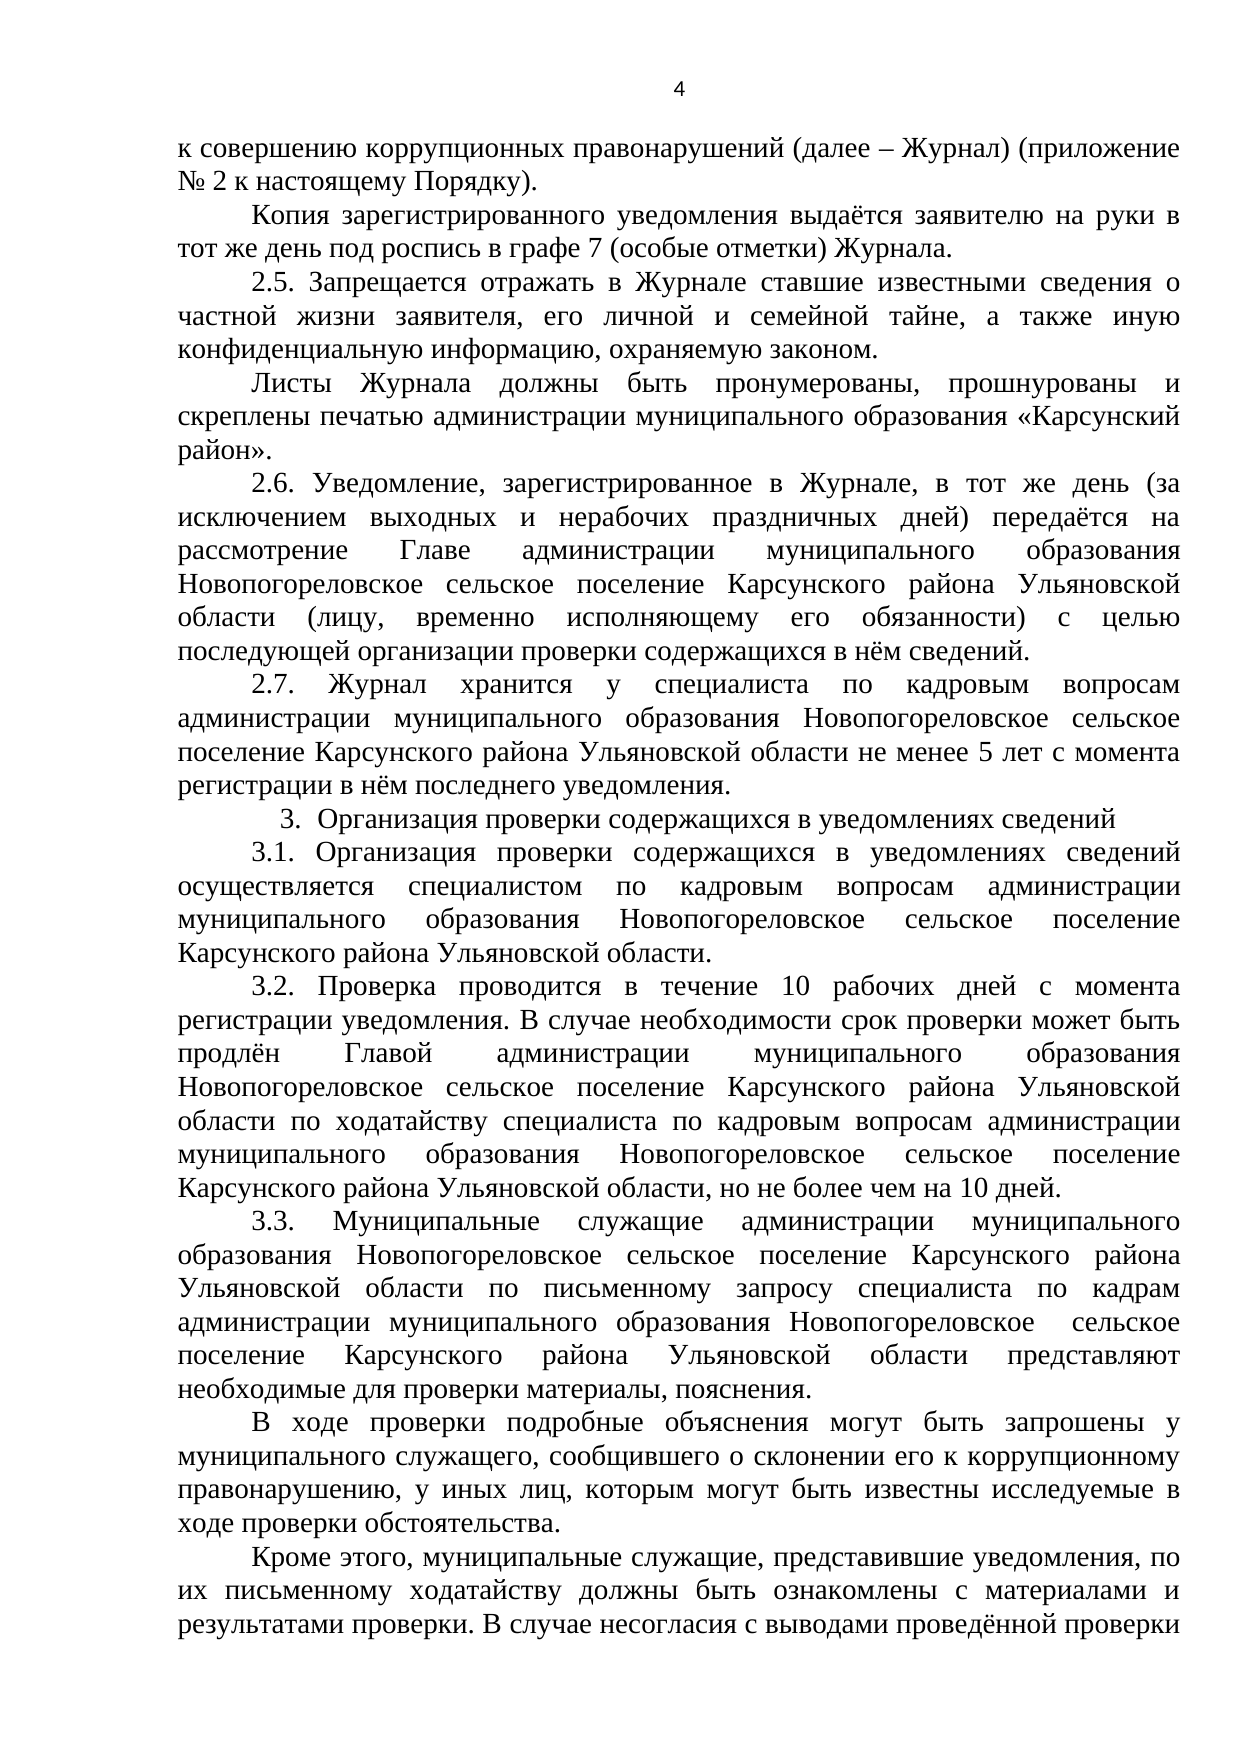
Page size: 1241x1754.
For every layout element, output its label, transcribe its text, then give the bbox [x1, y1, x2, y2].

text В ходе проверки подробные объяснения могут быть запрошены у муниципального служащего, сообщившего о склонении его к коррупционному правонарушению, у иных лиц, которым могут быть известны исследуемые в ходе проверки обстоятельства. [177, 1404, 1181, 1539]
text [177, 1539, 1181, 1639]
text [177, 130, 1181, 197]
text Копия зарегистрированного уведомления выдаётся заявителю на руки в тот же день под роспись в графе 7 (особые отметки) Журнала. [177, 197, 1181, 264]
text 3.2. Проверка проводится в течение 10 рабочих дней с момента регистрации уведомления. В случае необходимости срок проверки может быть продлён Главой администрации муниципального образования Новопогореловское сельское поселение Карсунского района Ульяновской области по ходатайству специалиста по кадровым вопросам администрации муниципального образования Новопогореловское сельское поселение Карсунского района Ульяновской области, но не более чем на 10 дней. [177, 968, 1181, 1203]
list Организация проверки содержащихся в уведомлениях сведений [215, 801, 1181, 834]
text 2.7. Журнал хранится у специалиста по кадровым вопросам администрации муниципального образования Новопогореловское сельское поселение Карсунского района Ульяновской области не менее 5 лет с момента регистрации в нём последнего уведомления. [177, 667, 1181, 801]
text 3.3. Муниципальные служащие администрации муниципального образования Новопогореловское сельское поселение Карсунского района Ульяновской области по письменному запросу специалиста по кадрам администрации муниципального образования Новопогореловское сельское поселение Карсунского района Ульяновской области представляют необходимые для проверки материалы, пояснения. [177, 1203, 1181, 1404]
text Листы Журнала должны быть пронумерованы, прошнурованы и скреплены печатью администрации муниципального образования «Карсунский район». [177, 365, 1181, 465]
text 2.5. Запрещается отражать в Журнале ставшие известными сведения о частной жизни заявителя, его личной и семейной тайне, а также иную конфиденциальную информацию, охраняемую законом. [177, 264, 1181, 365]
text 2.6. Уведомление, зарегистрированное в Журнале, в тот же день (за исключением выходных и нерабочих праздничных дней) передаётся на рассмотрение Главе администрации муниципального образования Новопогореловское сельское поселение Карсунского района Ульяновской области (лицу, временно исполняющему его обязанности) с целью последующей организации проверки содержащихся в нём сведений. [177, 465, 1181, 667]
text 3.1. Организация проверки содержащихся в уведомлениях сведений осуществляется специалистом по кадровым вопросам администрации муниципального образования Новопогореловское сельское поселение Карсунского района Ульяновской области. [177, 834, 1181, 968]
